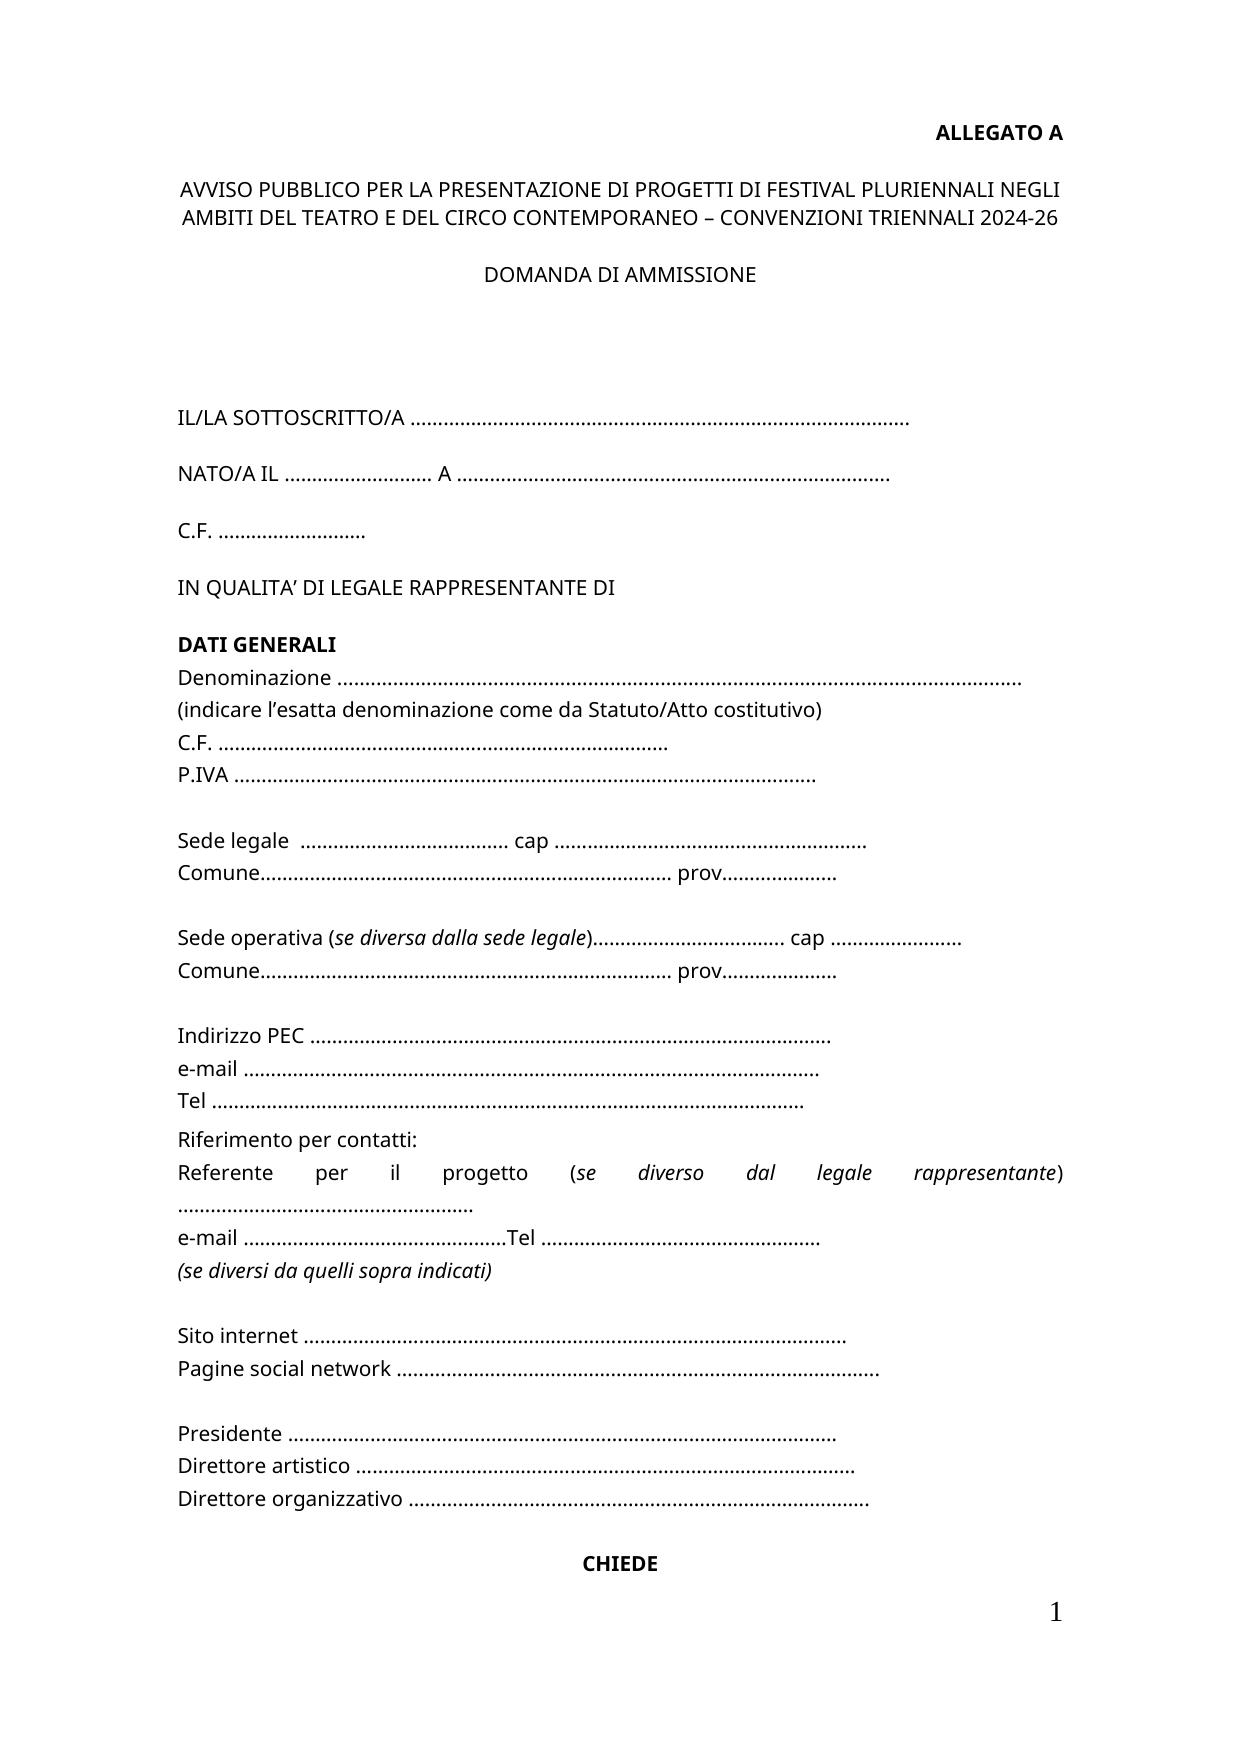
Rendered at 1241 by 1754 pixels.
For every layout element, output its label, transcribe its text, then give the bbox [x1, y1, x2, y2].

text e-mail …………………………………………Tel …………………………………………… [177, 1223, 1063, 1252]
text C.F. ………..………………………………..…………………………… [177, 728, 1063, 756]
text Sito internet ……………………………………………………………………………………… [177, 1321, 1063, 1349]
text Denominazione ........................................................................................................................... [177, 663, 1063, 691]
text IL/LA SOTTOSCRITTO/A ………………………………………………………………………………. [177, 403, 1063, 431]
text AVVISO PUBBLICO PER LA PRESENTAZIONE DI PROGETTI DI FESTIVAL PLURIENNALI NEGLI AMBITI DEL TEATRO E DEL CIRCO CONTEMPORANEO – CONVENZIONI TRIENNALI 2024-26 [177, 175, 1063, 232]
text Presidente ……………………………………………….……………………………………… [177, 1419, 1063, 1447]
text NATO/A IL ……………………… A ……………………………………………………………………. [177, 459, 1063, 488]
text Riferimento per contatti: [177, 1125, 1063, 1154]
text Referente per il progetto (se diverso dal legale rappresentante)……………………………………………… [177, 1158, 1063, 1219]
text Comune………………………………………………………………… prov………………… [177, 956, 1063, 984]
text Direttore organizzativo ……………………………………………….……………………….. [177, 1484, 1063, 1512]
text IN QUALITA’ DI LEGALE RAPPRESENTANTE DI [177, 573, 1063, 602]
text Indirizzo PEC ……………………………………………….…………………………………. [177, 1021, 1063, 1050]
text (indicare l’esatta denominazione come da Statuto/Atto costitutivo) [177, 695, 1063, 724]
text e-mail ……………………………………………….………………………………………….. [177, 1054, 1063, 1082]
text Tel ……………………………………………………………………………………………… [177, 1087, 1063, 1115]
text CHIEDE [177, 1549, 1063, 1578]
text DATI GENERALI [177, 630, 1063, 658]
text (se diversi da quelli sopra indicati) [177, 1256, 1063, 1284]
text Comune………………………………………………………………… prov………………… [177, 858, 1063, 887]
text Sede operativa (se diversa dalla sede legale)…………………………….. cap …………………… [177, 923, 1063, 952]
text Direttore artistico ……………………………………………….……………………………… [177, 1451, 1063, 1480]
text DOMANDA DI AMMISSIONE [177, 260, 1063, 289]
text Sede legale ……………………………….. cap ………………………………………………… [177, 826, 1063, 854]
text ALLEGATO A [177, 118, 1063, 147]
text C.F. ……………………… [177, 516, 1063, 545]
text Pagine social network …………………………………….……………………………………... [177, 1354, 1063, 1382]
text P.IVA …………………………………………………………………………………….......... [177, 761, 1063, 789]
